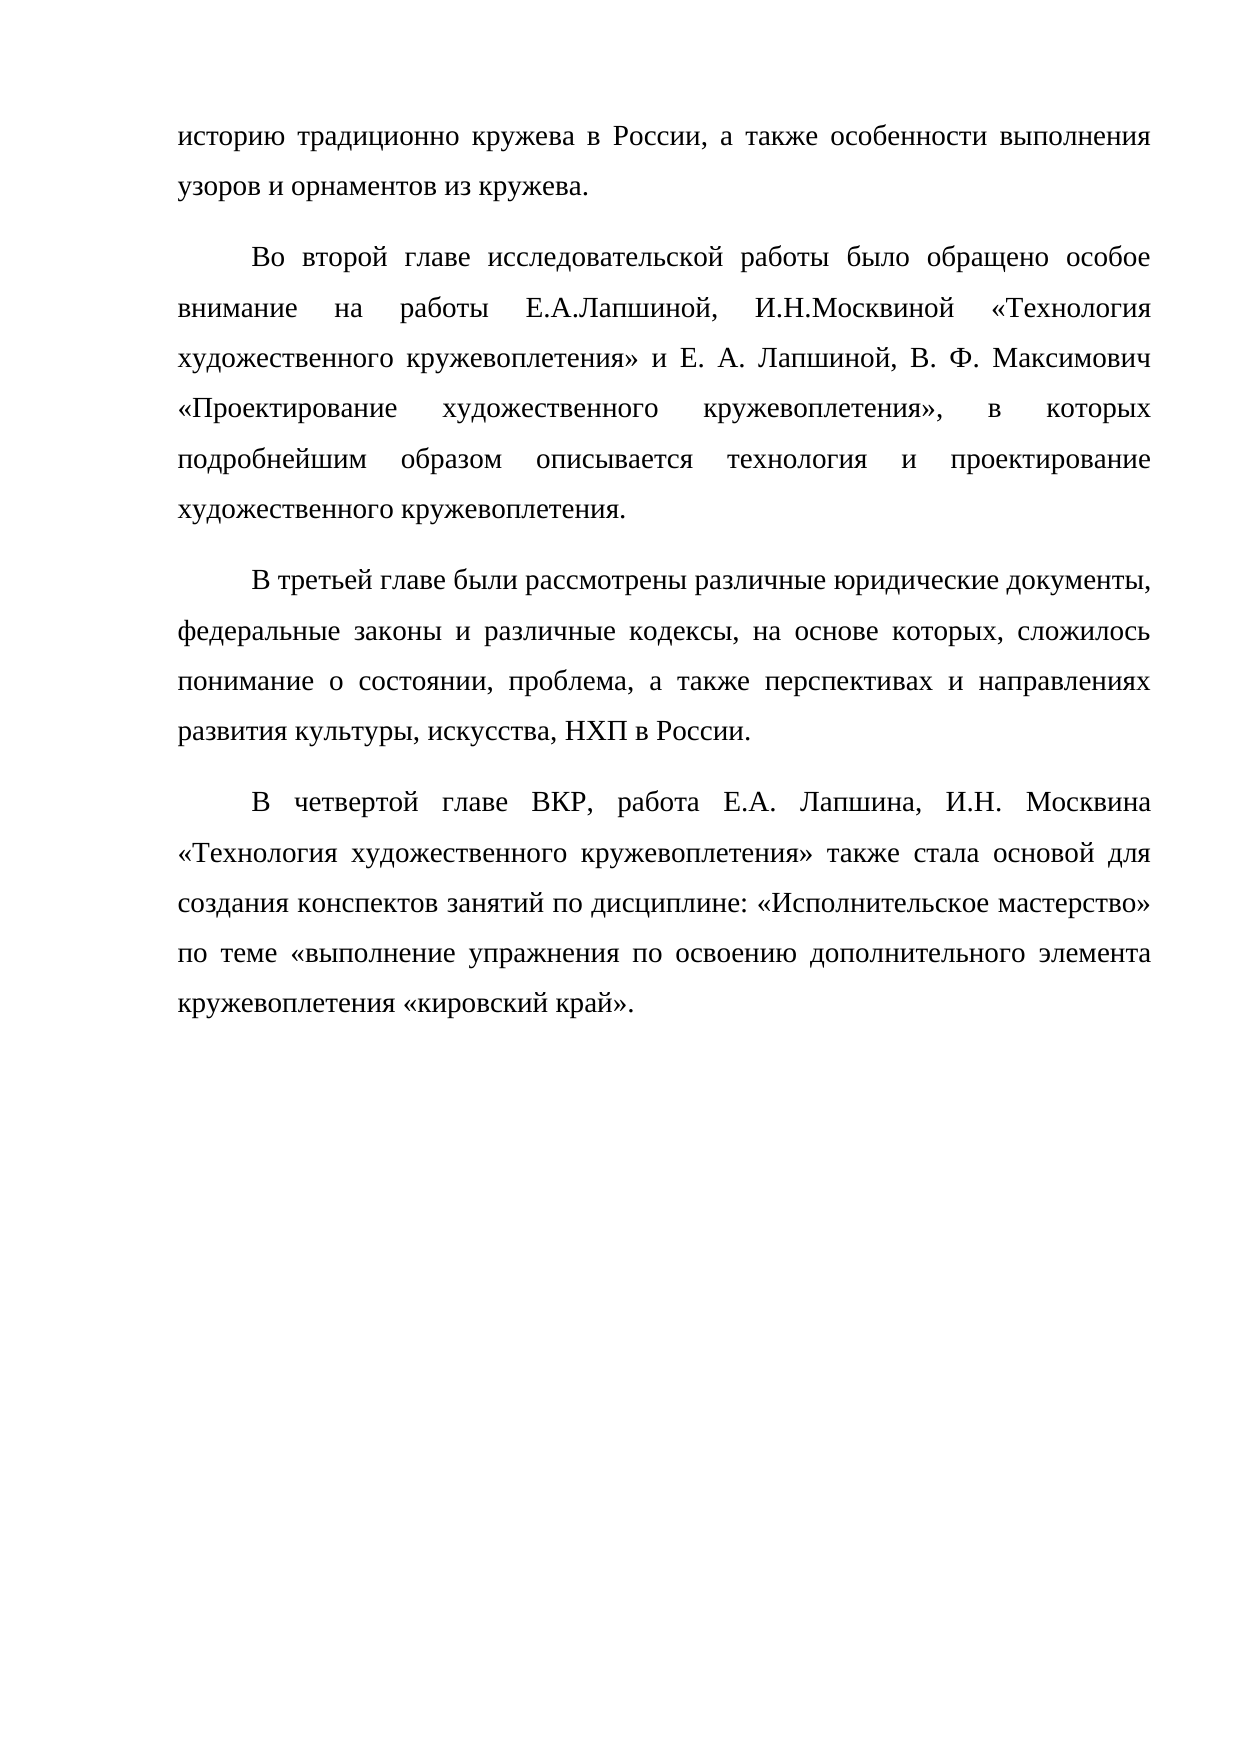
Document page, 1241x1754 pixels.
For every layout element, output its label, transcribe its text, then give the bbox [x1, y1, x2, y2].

text Во второй главе исследовательской работы было обращено особое внимание на работы Е.А.Лапшиной, И.Н.Москвиной «Технология художественного кружевоплетения» и Е. А. Лапшиной, В. Ф. Максимович «Проектирование художественного кружевоплетения», в которых подробнейшим образом описывается технология и проектирование художественного кружевоплетения. [177, 239, 1152, 525]
text В четвертой главе ВКР, работа Е.А. Лапшина, И.Н. Москвина «Технология художественного кружевоплетения» также стала основой для создания конспектов занятий по дисциплине: «Исполнительское мастерство» по теме «выполнение упражнения по освоению дополнительного элемента кружевоплетения «кировский край». [177, 784, 1152, 1019]
text В третьей главе были рассмотрены различные юридические документы, федеральные законы и различные кодексы, на основе которых, сложилось понимание о состоянии, проблема, а также перспективах и направлениях развития культуры, искусства, НХП в России. [177, 562, 1152, 747]
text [177, 118, 1152, 202]
